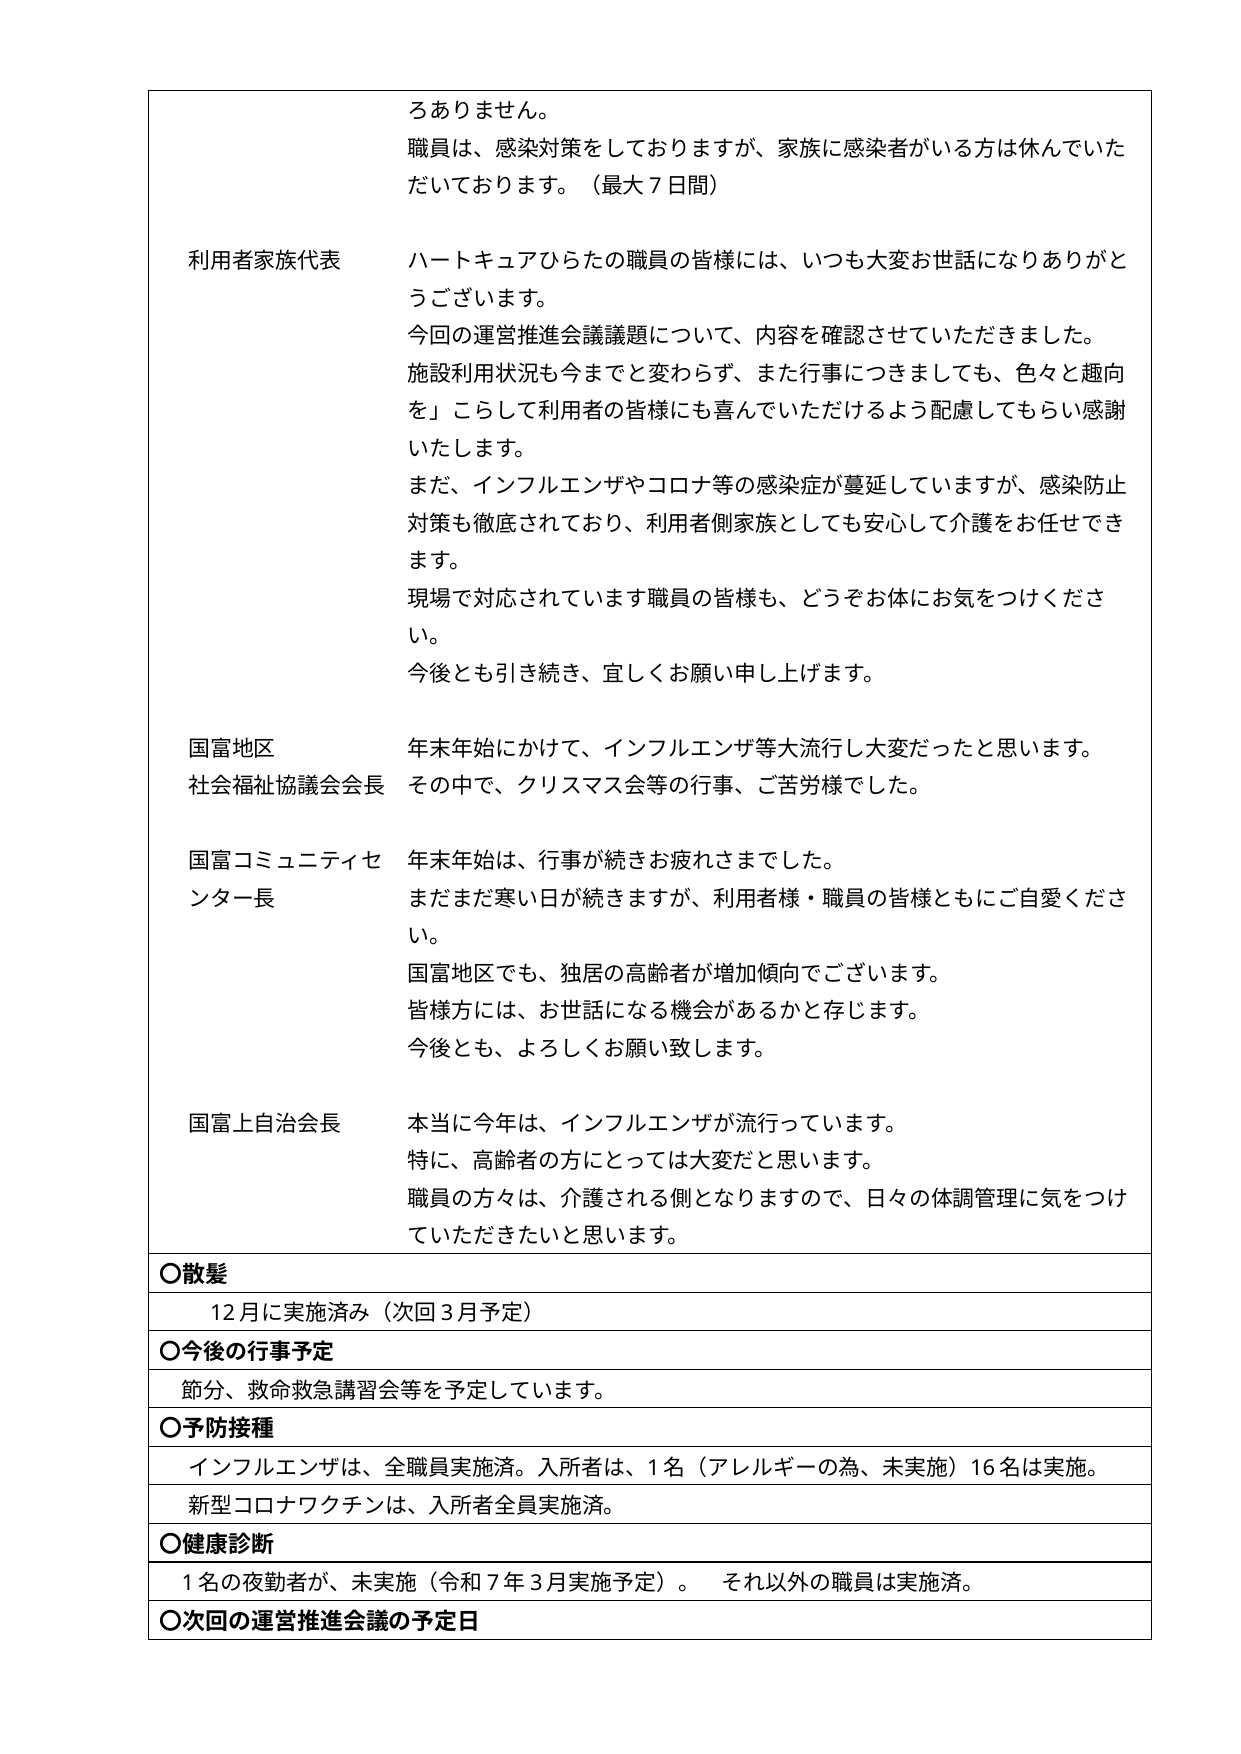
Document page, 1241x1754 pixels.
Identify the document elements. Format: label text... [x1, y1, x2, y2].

table_cell [149, 1293, 177, 1330]
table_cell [177, 91, 396, 1253]
table_cell 〇散髪 [149, 1254, 1151, 1292]
table_cell 〇今後の行事予定 [149, 1331, 1151, 1369]
table_cell 12月に実施済み（次回3月予定） [177, 1293, 1151, 1330]
table_cell 〇健康診断 [149, 1524, 1151, 1561]
table_cell 〇予防接種 [149, 1408, 1151, 1446]
table_cell [149, 1485, 177, 1523]
table_cell [149, 91, 177, 1253]
table_cell [149, 1447, 177, 1484]
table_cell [396, 91, 1151, 1253]
table_cell 〇次回の運営推進会議の予定日 [149, 1601, 1151, 1638]
table_cell 1名の夜勤者が、未実施（令和7年3月実施予定）。 それ以外の職員は実施済。 [149, 1563, 1151, 1600]
table_cell 新型コロナワクチンは、入所者全員実施済。 [177, 1485, 1151, 1523]
table_cell インフルエンザは、全職員実施済。入所者は、1名（アレルギーの為、未実施）16名は実施。 [177, 1447, 1151, 1484]
table_cell 節分、救命救急講習会等を予定しています。 [149, 1370, 1151, 1407]
